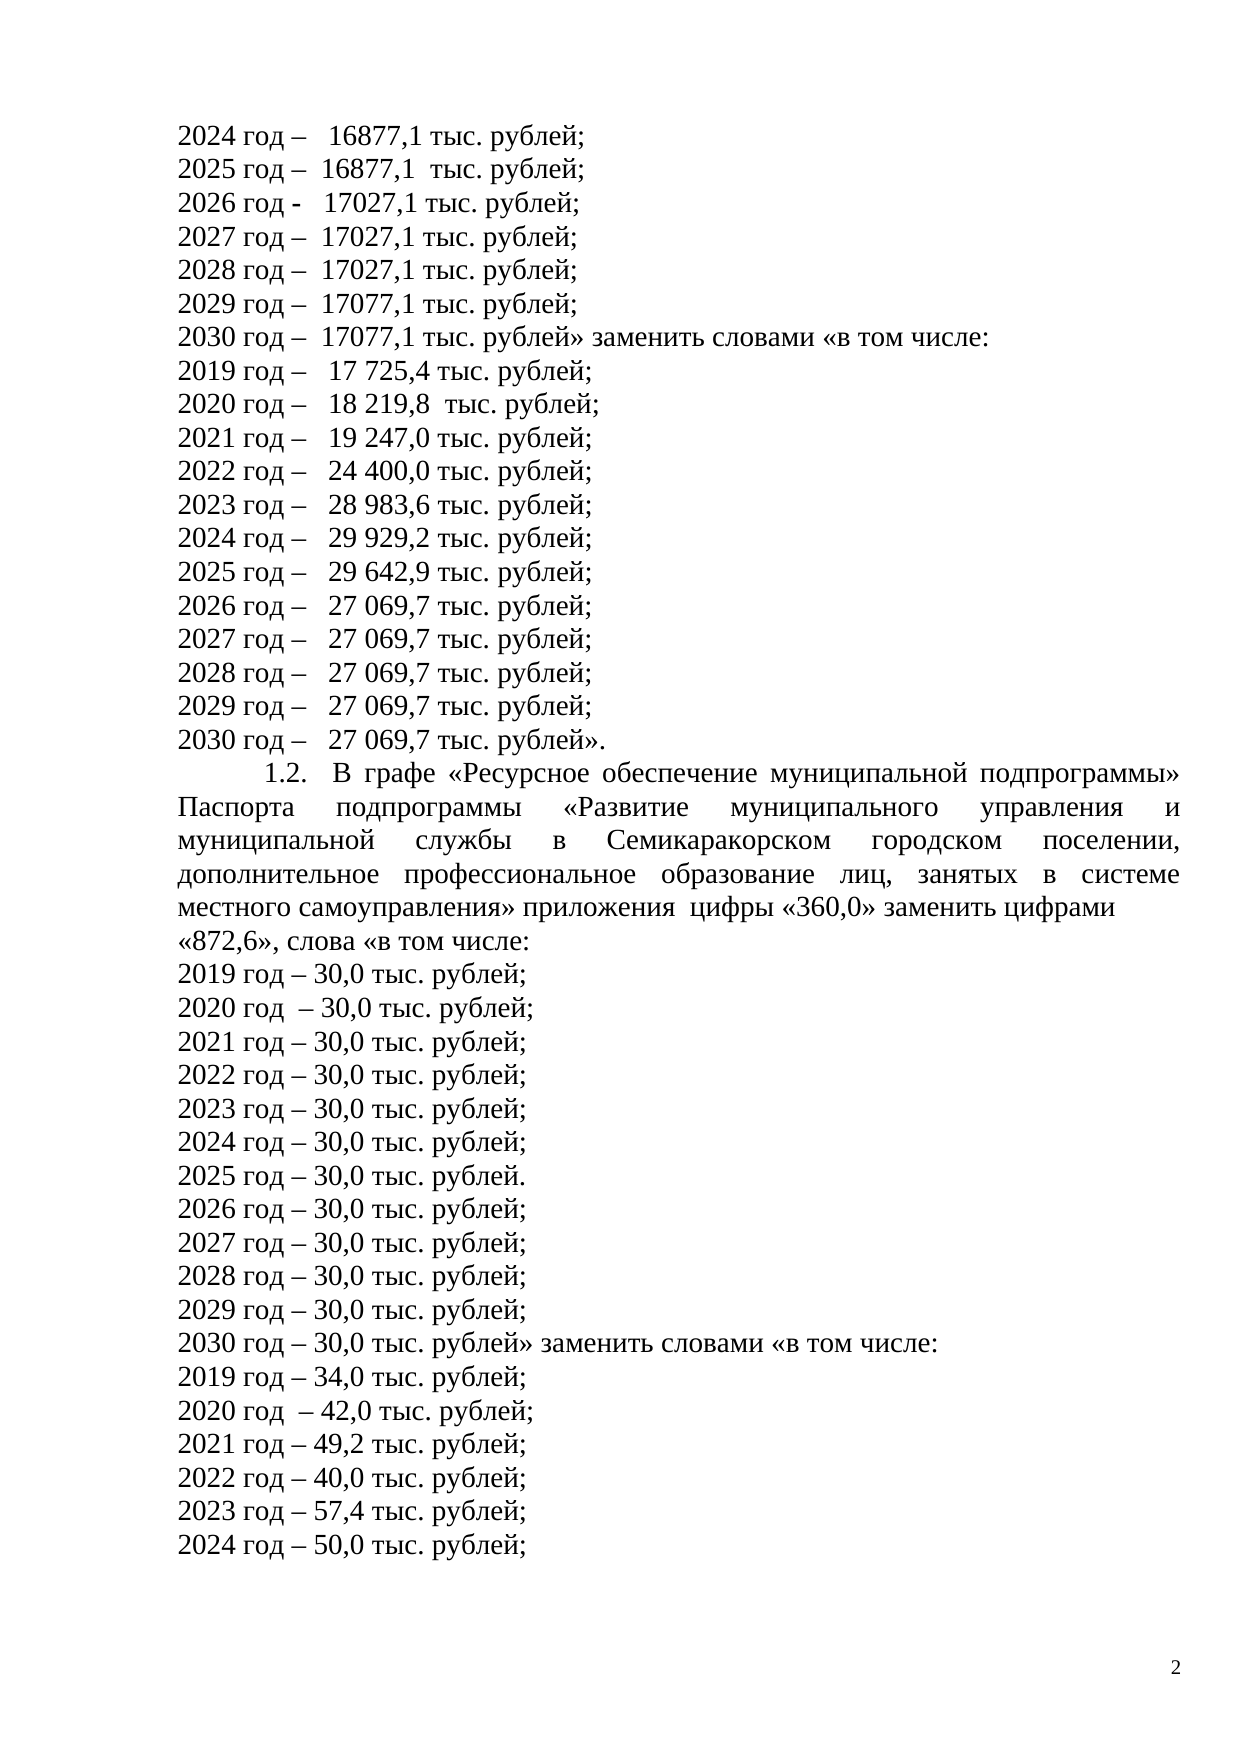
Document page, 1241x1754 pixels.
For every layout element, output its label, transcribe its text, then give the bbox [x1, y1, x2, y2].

text 2023 год – 30,0 тыс. рублей; [177, 1091, 1181, 1124]
text 2030 год – 17077,1 тыс. рублей» заменить словами «в том числе: [177, 319, 1181, 353]
text 2030 год – 30,0 тыс. рублей» заменить словами «в том числе: [177, 1326, 1181, 1359]
text 2024 год – 30,0 тыс. рублей; [177, 1124, 1181, 1158]
text 2022 год – 24 400,0 тыс. рублей; [177, 453, 1181, 487]
text 2019 год – 17 725,4 тыс. рублей; [177, 353, 1181, 386]
text 2026 год – 27 069,7 тыс. рублей; [177, 588, 1181, 621]
text 2026 год – 30,0 тыс. рублей; [177, 1191, 1181, 1225]
text 2025 год – 16877,1 тыс. рублей; [177, 152, 1181, 185]
text 2030 год – 27 069,7 тыс. рублей». [177, 722, 1181, 755]
text 2028 год – 27 069,7 тыс. рублей; [177, 655, 1181, 688]
text 2028 год – 17027,1 тыс. рублей; [177, 252, 1181, 286]
text 2021 год – 19 247,0 тыс. рублей; [177, 420, 1181, 453]
text 2019 год – 30,0 тыс. рублей; [177, 957, 1181, 990]
text 2025 год – 30,0 тыс. рублей. [177, 1158, 1181, 1191]
text 2021 год – 30,0 тыс. рублей; [177, 1024, 1181, 1057]
text 2021 год – 49,2 тыс. рублей; [177, 1426, 1181, 1460]
text 2025 год – 29 642,9 тыс. рублей; [177, 554, 1181, 588]
text 2027 год – 17027,1 тыс. рублей; [177, 219, 1181, 252]
text 2023 год – 57,4 тыс. рублей; [177, 1493, 1181, 1527]
text 2024 год – 16877,1 тыс. рублей; [177, 118, 1181, 152]
text «872,6», слова «в том числе: [177, 923, 1181, 957]
text 2022 год – 40,0 тыс. рублей; [177, 1460, 1181, 1493]
text 2019 год – 34,0 тыс. рублей; [177, 1359, 1181, 1393]
text 2020 год – 18 219,8 тыс. рублей; [177, 386, 1181, 420]
text 2020 год – 30,0 тыс. рублей; [177, 990, 1181, 1024]
text 2027 год – 30,0 тыс. рублей; [177, 1225, 1181, 1258]
text 2029 год – 27 069,7 тыс. рублей; [177, 688, 1181, 722]
text 2020 год – 42,0 тыс. рублей; [177, 1393, 1181, 1426]
text 2024 год – 29 929,2 тыс. рублей; [177, 521, 1181, 554]
text 2028 год – 30,0 тыс. рублей; [177, 1258, 1181, 1292]
text 2027 год – 27 069,7 тыс. рублей; [177, 621, 1181, 655]
text 2029 год – 30,0 тыс. рублей; [177, 1292, 1181, 1326]
text 2024 год – 50,0 тыс. рублей; [177, 1527, 1181, 1560]
text 2029 год – 17077,1 тыс. рублей; [177, 286, 1181, 319]
text 1.2. В графе «Ресурсное обеспечение муниципальной подпрограммы» Паспорта подпрограммы «Развитие муниципального управления и муниципальной службы в Семикаракорском городском поселении, дополнительное профессиональное образование лиц, занятых в системе местного самоуправления» приложения цифры «360,0» заменить цифрами [177, 755, 1181, 923]
text 2026 год - 17027,1 тыс. рублей; [177, 185, 1181, 219]
text 2023 год – 28 983,6 тыс. рублей; [177, 487, 1181, 521]
text 2022 год – 30,0 тыс. рублей; [177, 1057, 1181, 1091]
